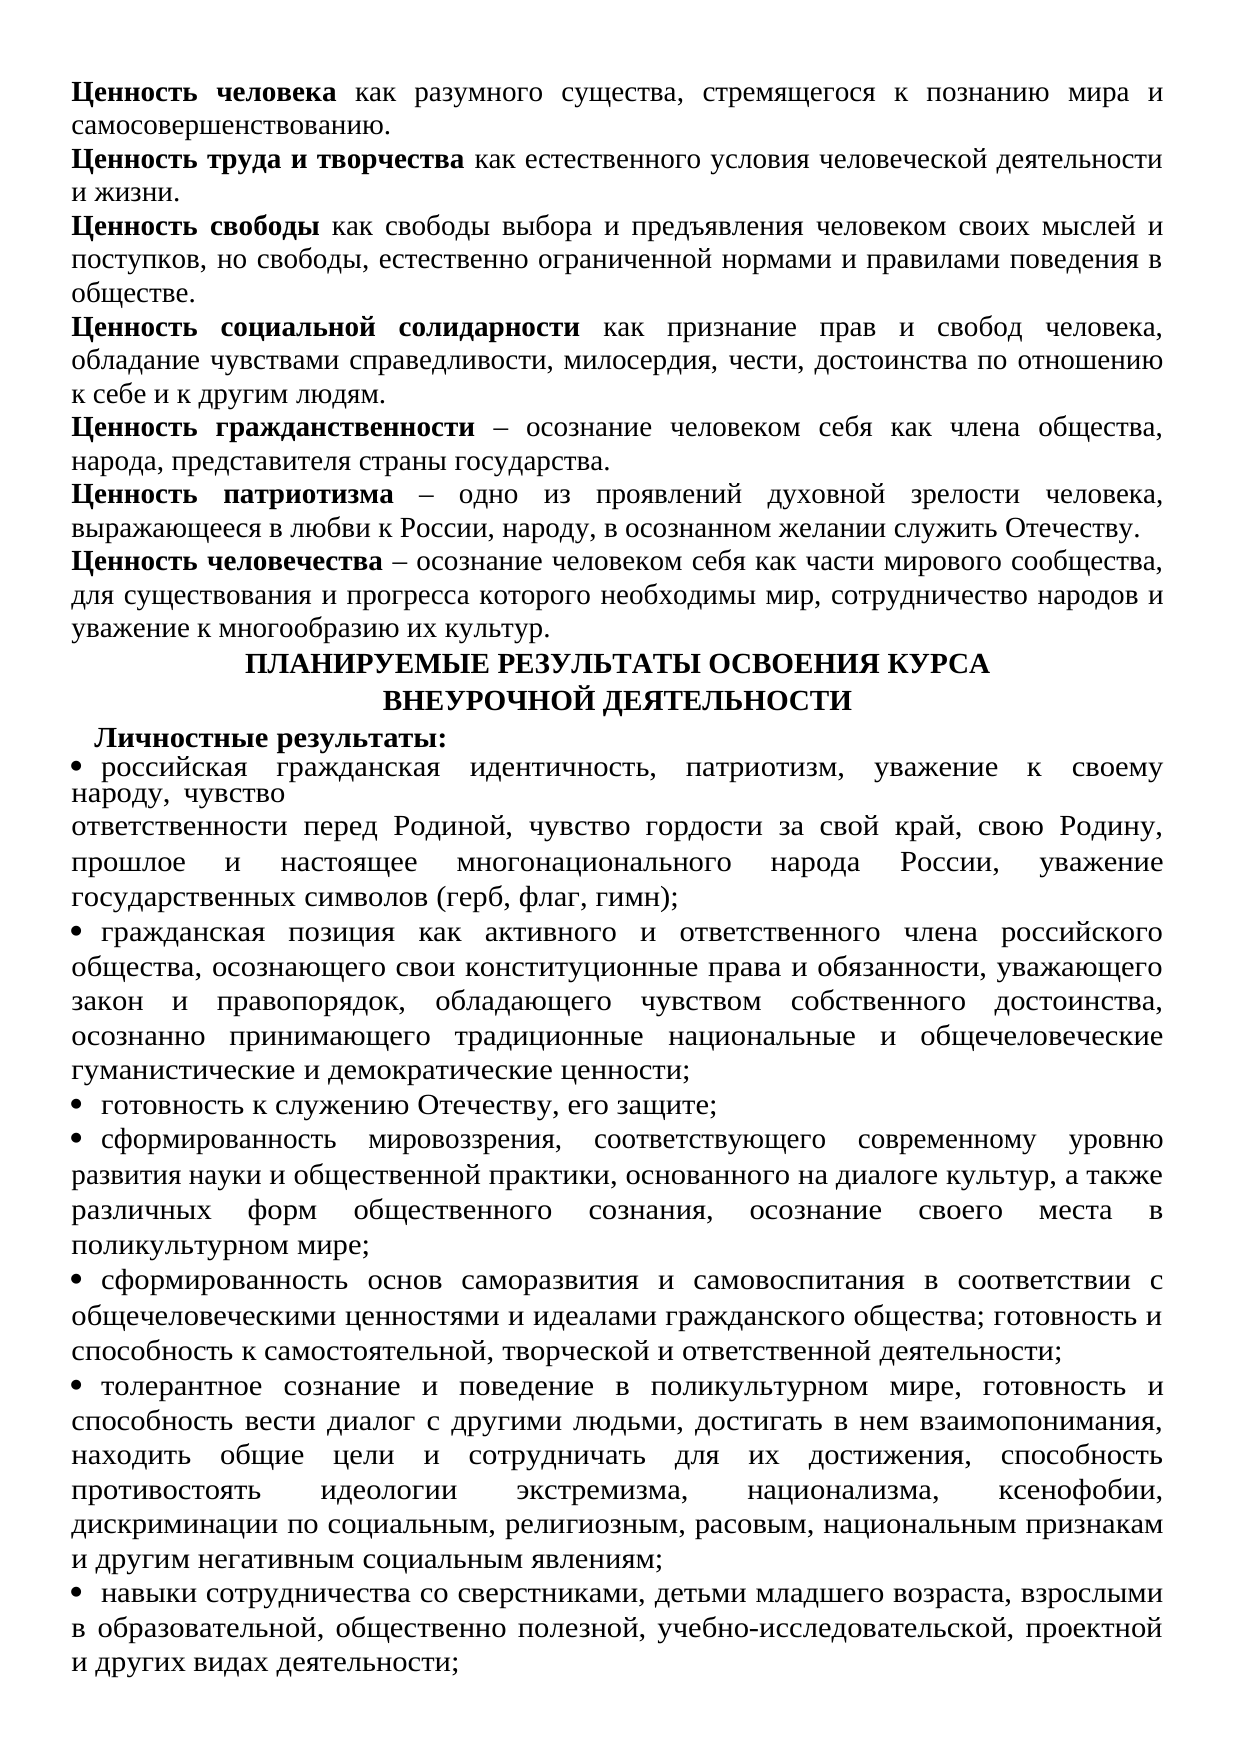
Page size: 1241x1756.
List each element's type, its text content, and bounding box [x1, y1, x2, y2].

list сформированность мировоззрения, соответствующего современному уровню развития науки и общественной практики, основанного на диалоге культур, а также различных форм общественного сознания, осознание своего места в поликультурном мире; [71, 1122, 1163, 1261]
text Ценность человечества – осознание человеком себя как части мирового сообщества, для существования и прогресса которого необходимы мир, сотрудничество народов и уважение к многообразию их культур. [71, 543, 1163, 644]
list сформированность основ саморазвития и самовоспитания в соответствии с общечеловеческими ценностями и идеалами гражданского общества; готовность и способность к самостоятельной, творческой и ответственной деятельности; [71, 1262, 1163, 1367]
subtitle Личностные результаты: [71, 720, 1163, 753]
text ответственности перед Родиной, чувство гордости за свой край, свою Родину, прошлое и настоящее многонационального народа России, уважение государственных символов (герб, флаг, гимн); [71, 808, 1163, 912]
list российская гражданская идентичность, патриотизм, уважение к своему народу, чувство [71, 755, 1163, 807]
subtitle ПЛАНИРУЕМЫЕ РЕЗУЛЬТАТЫ ОСВОЕНИЯ КУРСА [71, 646, 1163, 679]
text Ценность патриотизма – одно из проявлений духовной зрелости человека, выражающееся в любви к России, народу, в осознанном желании служить Отечеству. [71, 476, 1163, 543]
text Ценность гражданственности – осознание человеком себя как члена общества, народа, представителя страны государства. [71, 409, 1163, 476]
text Ценность труда и творчества как естественного условия человеческой деятельности и жизни. [71, 141, 1163, 208]
subtitle ВНЕУРОЧНОЙ ДЕЯТЕЛЬНОСТИ [71, 683, 1163, 716]
list толерантное сознание и поведение в поликультурном мире, готовность и способность вести диалог с другими людьми, достигать в нем взаимопонимания, находить общие цели и сотрудничать для их достижения, способность противостоять идеологии экстремизма, национализма, ксенофобии, дискриминации по социальным, религиозным, расовым, национальным признакам и другим негативным социальным явлениям; [71, 1368, 1163, 1574]
list навыки сотрудничества со сверстниками, детьми младшего возраста, взрослыми в образовательной, общественно полезной, учебно-исследовательской, проектной и других видах деятельности; [71, 1575, 1163, 1678]
list готовность к служению Отечеству, его защите; [71, 1087, 1163, 1121]
list гражданская позиция как активного и ответственного члена российского общества, осознающего свои конституционные права и обязанности, уважающего закон и правопорядок, обладающего чувством собственного достоинства, осознанно принимающего традиционные национальные и общечеловеческие гуманистические и демократические ценности; [71, 914, 1163, 1086]
text Ценность свободы как свободы выбора и предъявления человеком своих мыслей и поступков, но свободы, естественно ограниченной нормами и правилами поведения в обществе. [71, 208, 1163, 309]
text Ценность человека как разумного существа, стремящегося к познанию мира и самосовершенствованию. [71, 74, 1163, 141]
text Ценность социальной солидарности как признание прав и свобод человека, обладание чувствами справедливости, милосердия, чести, достоинства по отношению к себе и к другим людям. [71, 309, 1163, 409]
